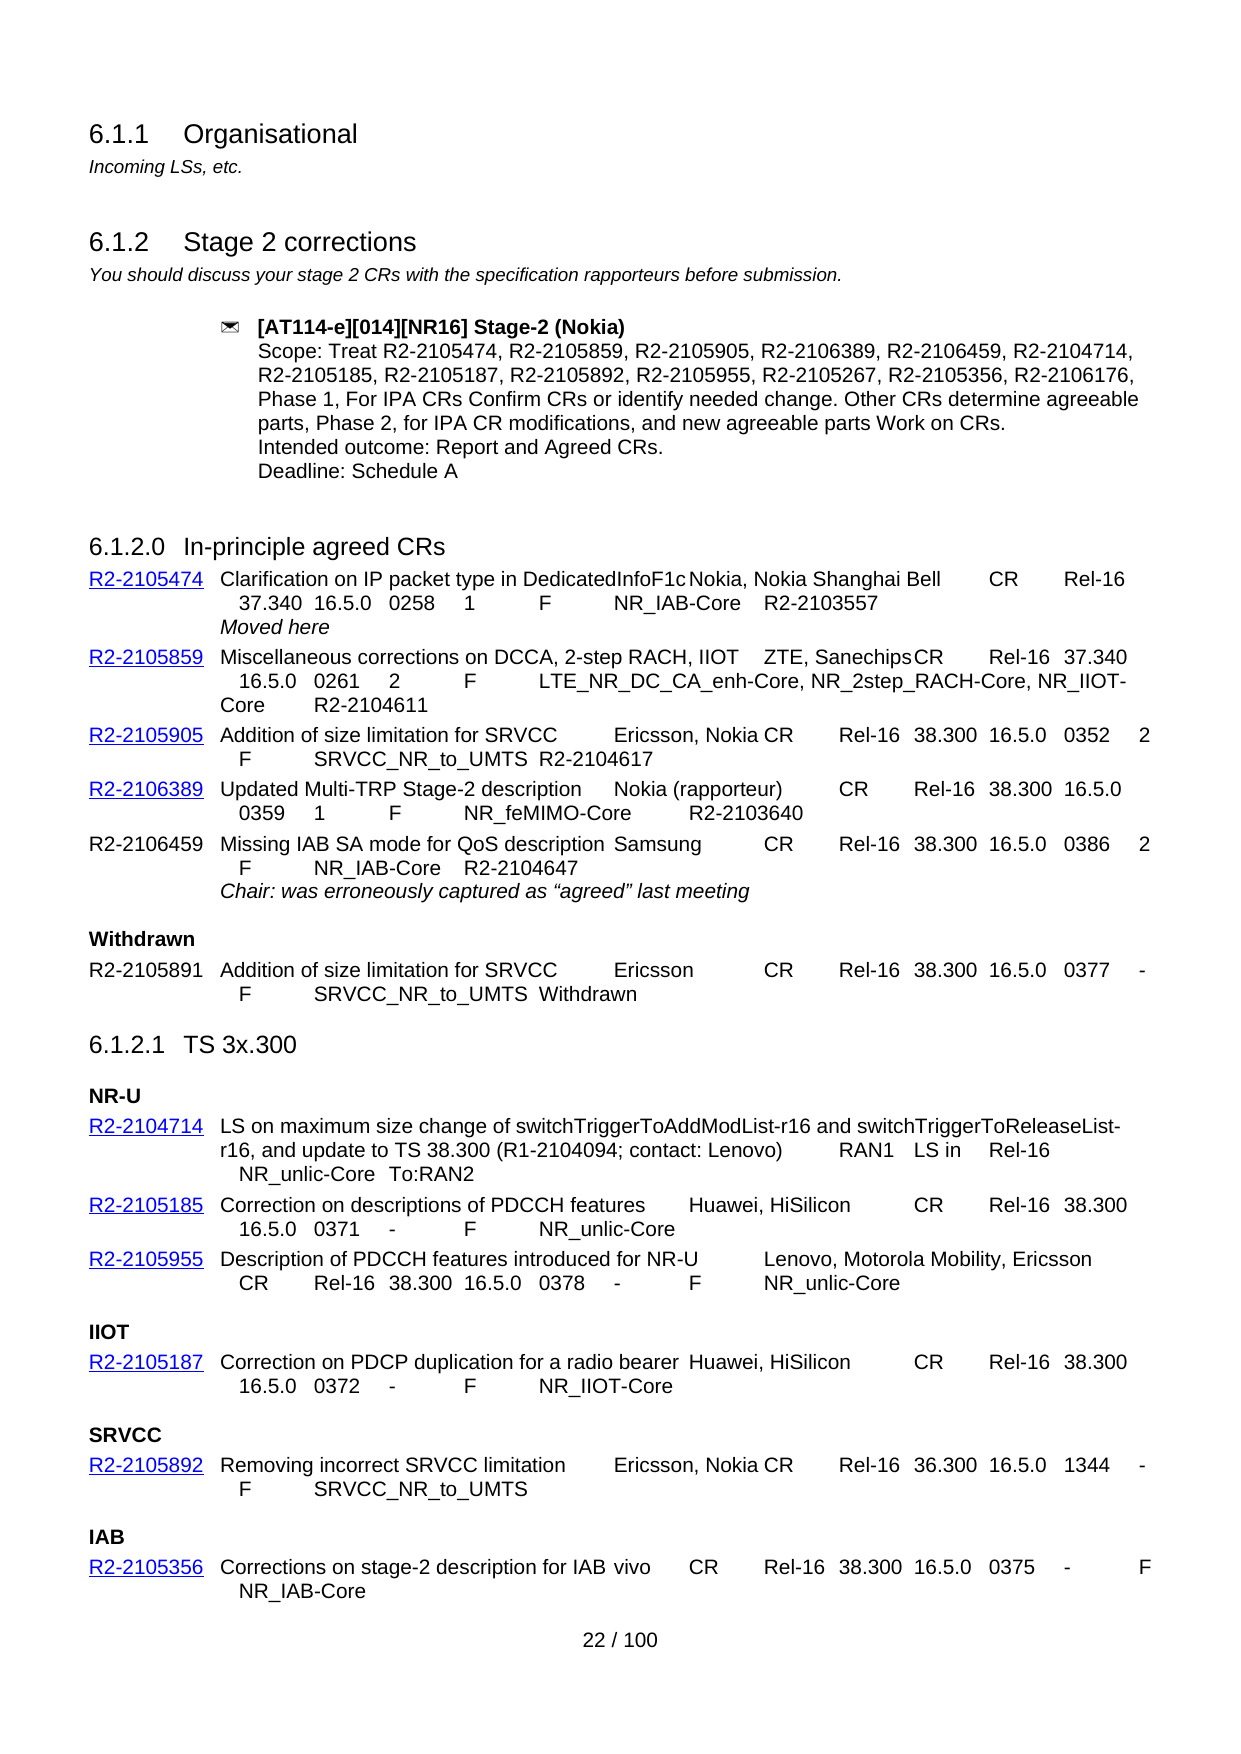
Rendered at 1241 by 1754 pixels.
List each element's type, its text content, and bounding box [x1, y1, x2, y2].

text Withdrawn [89, 927, 1152, 951]
text Intended outcome: Report and Agreed CRs. [220, 435, 1152, 459]
text Incoming LSs, etc. [89, 156, 1152, 177]
title R2-2105892 Removing incorrect SRVCC limitation Ericsson, Nokia CR Rel-16 36.300 16.5.0 1344 - F SRVCC_NR_to_UMTS [89, 1453, 1152, 1501]
title R2-2105859 Miscellaneous corrections on DCCA, 2-step RACH, IIOT ZTE, Sanechips CR Rel-16 37.340 16.5.0 0261 2 F LTE_NR_DC_CA_enh-Core, NR_2step_RACH-Core, NR_IIOT-Core R2-2104611 [89, 645, 1152, 717]
text Scope: Treat R2-2105474, R2-2105859, R2-2105905, R2-2106389, R2-2106459, R2-2104714, R2-2105185, R2-2105187, R2-2105892, R2-2105955, R2-2105267, R2-2105356, R2-2106176, [220, 339, 1152, 387]
title R2-2105474 Clarification on IP packet type in DedicatedInfoF1c Nokia, Nokia Shanghai Bell CR Rel-16 37.340 16.5.0 0258 1 F NR_IAB-Core R2-2103557 [89, 567, 1152, 615]
title R2-2105356 Corrections on stage-2 description for IAB vivo CR Rel-16 38.300 16.5.0 0375 - F NR_IAB-Core [89, 1555, 1152, 1603]
title R2-2104714 LS on maximum size change of switchTriggerToAddModList-r16 and switchTriggerToReleaseList-r16, and update to TS 38.300 (R1-2104094; contact: Lenovo) RAN1 LS in Rel-16 NR_unlic-Core To:RAN2 [89, 1114, 1152, 1186]
title R2-2105187 Correction on PDCP duplication for a radio bearer Huawei, HiSilicon CR Rel-16 38.300 16.5.0 0372 - F NR_IIOT-Core [89, 1350, 1152, 1398]
subtitle 6.1.2 Stage 2 corrections [89, 226, 1152, 257]
title R2-2105185 Correction on descriptions of PDCCH features Huawei, HiSilicon CR Rel-16 38.300 16.5.0 0371 - F NR_unlic-Core [89, 1192, 1152, 1240]
subtitle 6.1.1 Organisational [89, 118, 1152, 149]
text IIOT [89, 1319, 1152, 1343]
list [AT114-e][014][NR16] Stage-2 (Nokia) [220, 315, 1152, 339]
text Moved here [220, 615, 1152, 639]
text Phase 1, For IPA CRs Confirm CRs or identify needed change. Other CRs determine agreeable parts, Phase 2, for IPA CR modifications, and new agreeable parts Work on CRs. [220, 387, 1152, 435]
title R2-2106459 Missing IAB SA mode for QoS description Samsung CR Rel-16 38.300 16.5.0 0386 2 F NR_IAB-Core R2-2104647 [89, 831, 1152, 879]
text NR-U [89, 1084, 1152, 1108]
text IAB [89, 1525, 1152, 1549]
subtitle 6.1.2.1 TS 3x.300 [89, 1030, 1152, 1059]
text SRVCC [89, 1423, 1152, 1447]
title R2-2106389 Updated Multi-TRP Stage-2 description Nokia (rapporteur) CR Rel-16 38.300 16.5.0 0359 1 F NR_feMIMO-Core R2-2103640 [89, 777, 1152, 825]
title R2-2105905 Addition of size limitation for SRVCC Ericsson, Nokia CR Rel-16 38.300 16.5.0 0352 2 F SRVCC_NR_to_UMTS R2-2104617 [89, 723, 1152, 771]
text Chair: was erroneously captured as “agreed” last meeting [220, 879, 1152, 903]
title R2-2105955 Description of PDCCH features introduced for NR-U Lenovo, Motorola Mobility, Ericsson CR Rel-16 38.300 16.5.0 0378 - F NR_unlic-Core [89, 1247, 1152, 1294]
title R2-2105891 Addition of size limitation for SRVCC Ericsson CR Rel-16 38.300 16.5.0 0377 - F SRVCC_NR_to_UMTS Withdrawn [89, 957, 1152, 1005]
text You should discuss your stage 2 CRs with the specification rapporteurs before submission. [89, 264, 1152, 285]
subtitle 6.1.2.0 In-principle agreed CRs [89, 532, 1152, 561]
text Deadline: Schedule A [220, 459, 1152, 483]
